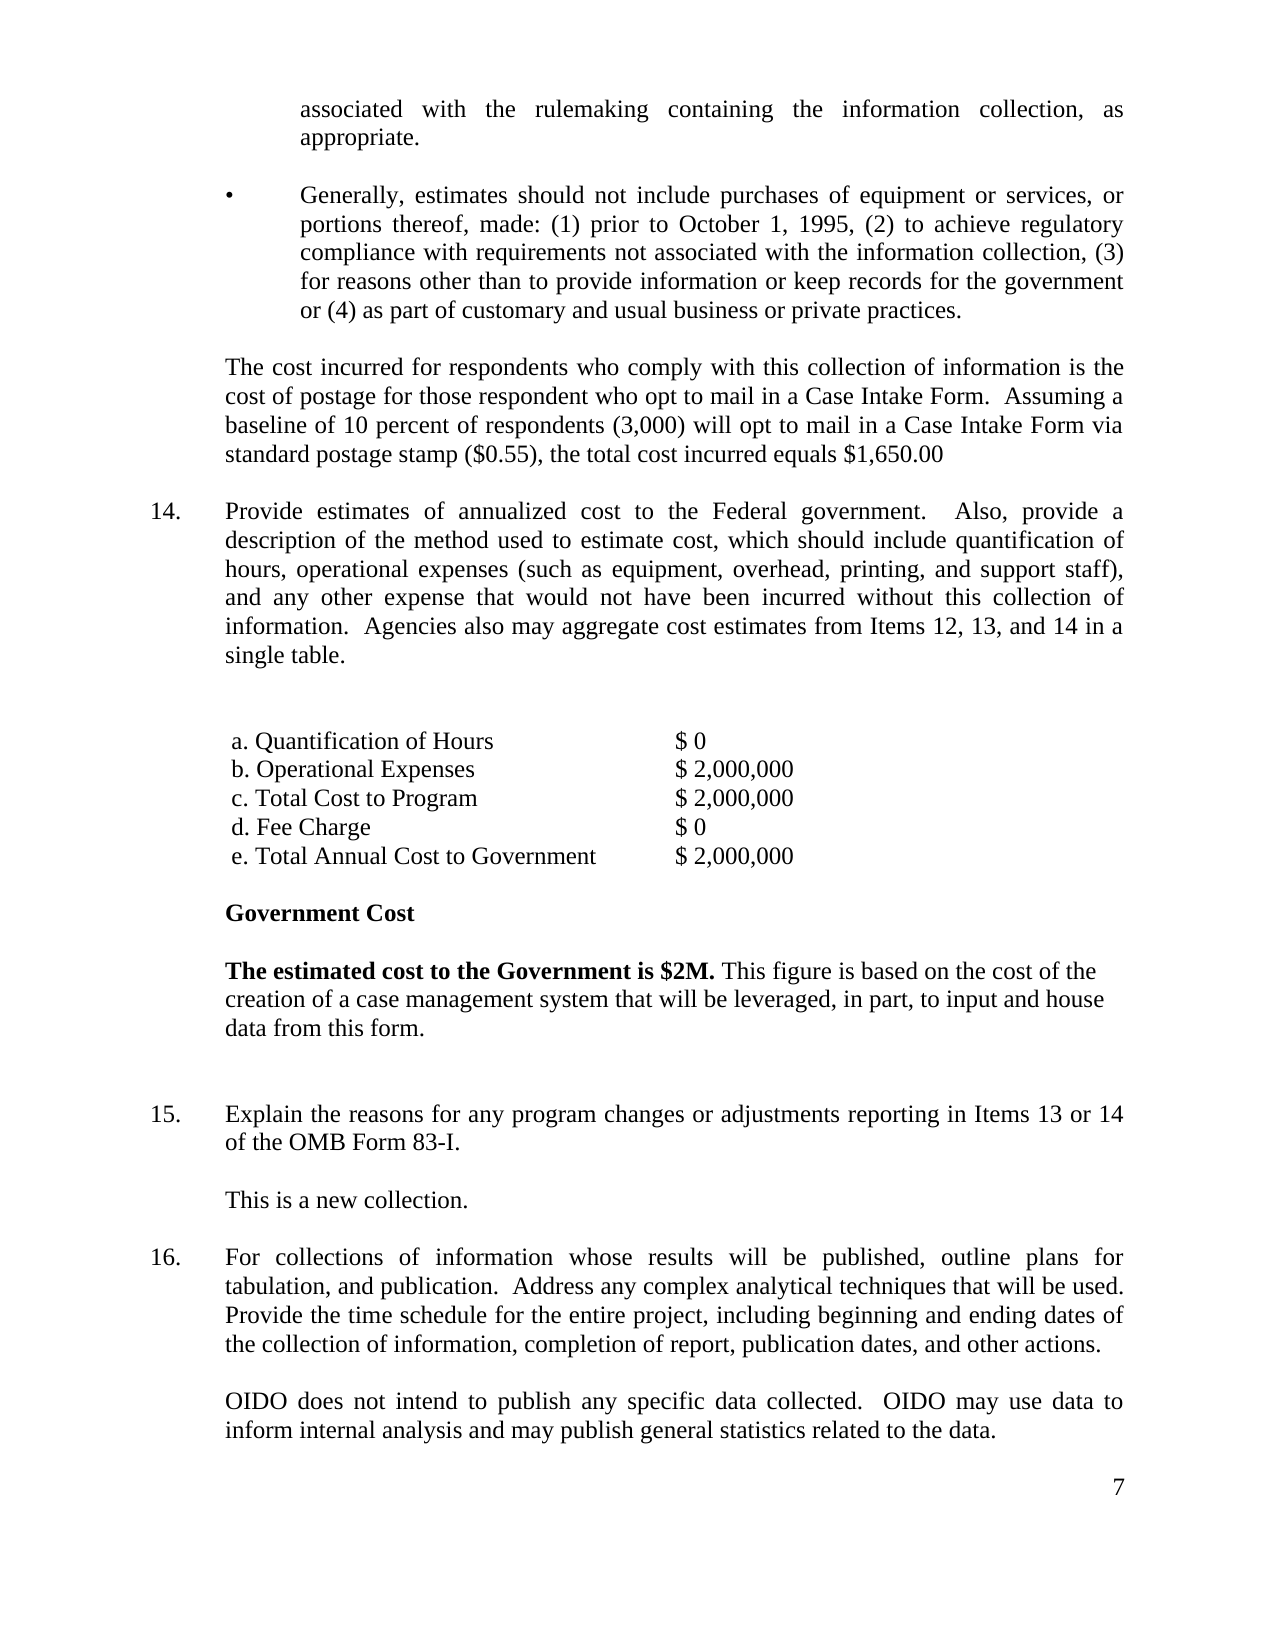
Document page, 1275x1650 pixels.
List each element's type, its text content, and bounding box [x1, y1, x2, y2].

text c. Total Cost to Program $ 2,000,000 [150, 783, 1125, 812]
text e. Total Annual Cost to Government $ 2,000,000 [150, 841, 1125, 869]
text d. Fee Charge $ 0 [150, 812, 1125, 841]
text OIDO does not intend to publish any specific data collected. OIDO may use data to inform internal analysis and may publish general statistics related to the data. [150, 1386, 1125, 1444]
text • Generally, estimates should not include purchases of equipment or services, or portions thereof, made: (1) prior to October 1, 1995, (2) to achieve regulatory compliance with requirements not associated with the information collection, (3) for reasons other than to provide information or keep records for the government or (4) as part of customary and usual business or private practices. [225, 180, 1125, 324]
subtitle Government Cost [150, 898, 1125, 927]
text 16. For collections of information whose results will be published, outline plans for tabulation, and publication. Address any complex analytical techniques that will be used. Provide the time schedule for the entire project, including beginning and ending dates of the collection of information, completion of report, publication dates, and other actions. [150, 1242, 1125, 1357]
text The estimated cost to the Government is $2M. This figure is based on the cost of the creation of a case management system that will be leveraged, in part, to input and house data from this form. [225, 956, 1125, 1042]
text This is a new collection. [150, 1185, 1125, 1214]
text The cost incurred for respondents who comply with this collection of information is the cost of postage for those respondent who opt to mail in a Case Intake Form. Assuming a baseline of 10 percent of respondents (3,000) will opt to mail in a Case Intake Form via standard postage stamp ($0.55), the total cost incurred equals $1,650.00 [225, 352, 1125, 467]
text b. Operational Expenses $ 2,000,000 [225, 754, 1125, 783]
text 15. Explain the reasons for any program changes or adjustments reporting in Items 13 or 14 of the OMB Form 83-I. [150, 1099, 1125, 1156]
text a. Quantification of Hours $ 0 [150, 726, 1125, 754]
text 14. Provide estimates of annualized cost to the Federal government. Also, provide a description of the method used to estimate cost, which should include quantification of hours, operational expenses (such as equipment, overhead, printing, and support staff), and any other expense that would not have been incurred without this collection of information. Agencies also may aggregate cost estimates from Items 12, 13, and 14 in a single table. [150, 496, 1125, 669]
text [225, 94, 1125, 151]
